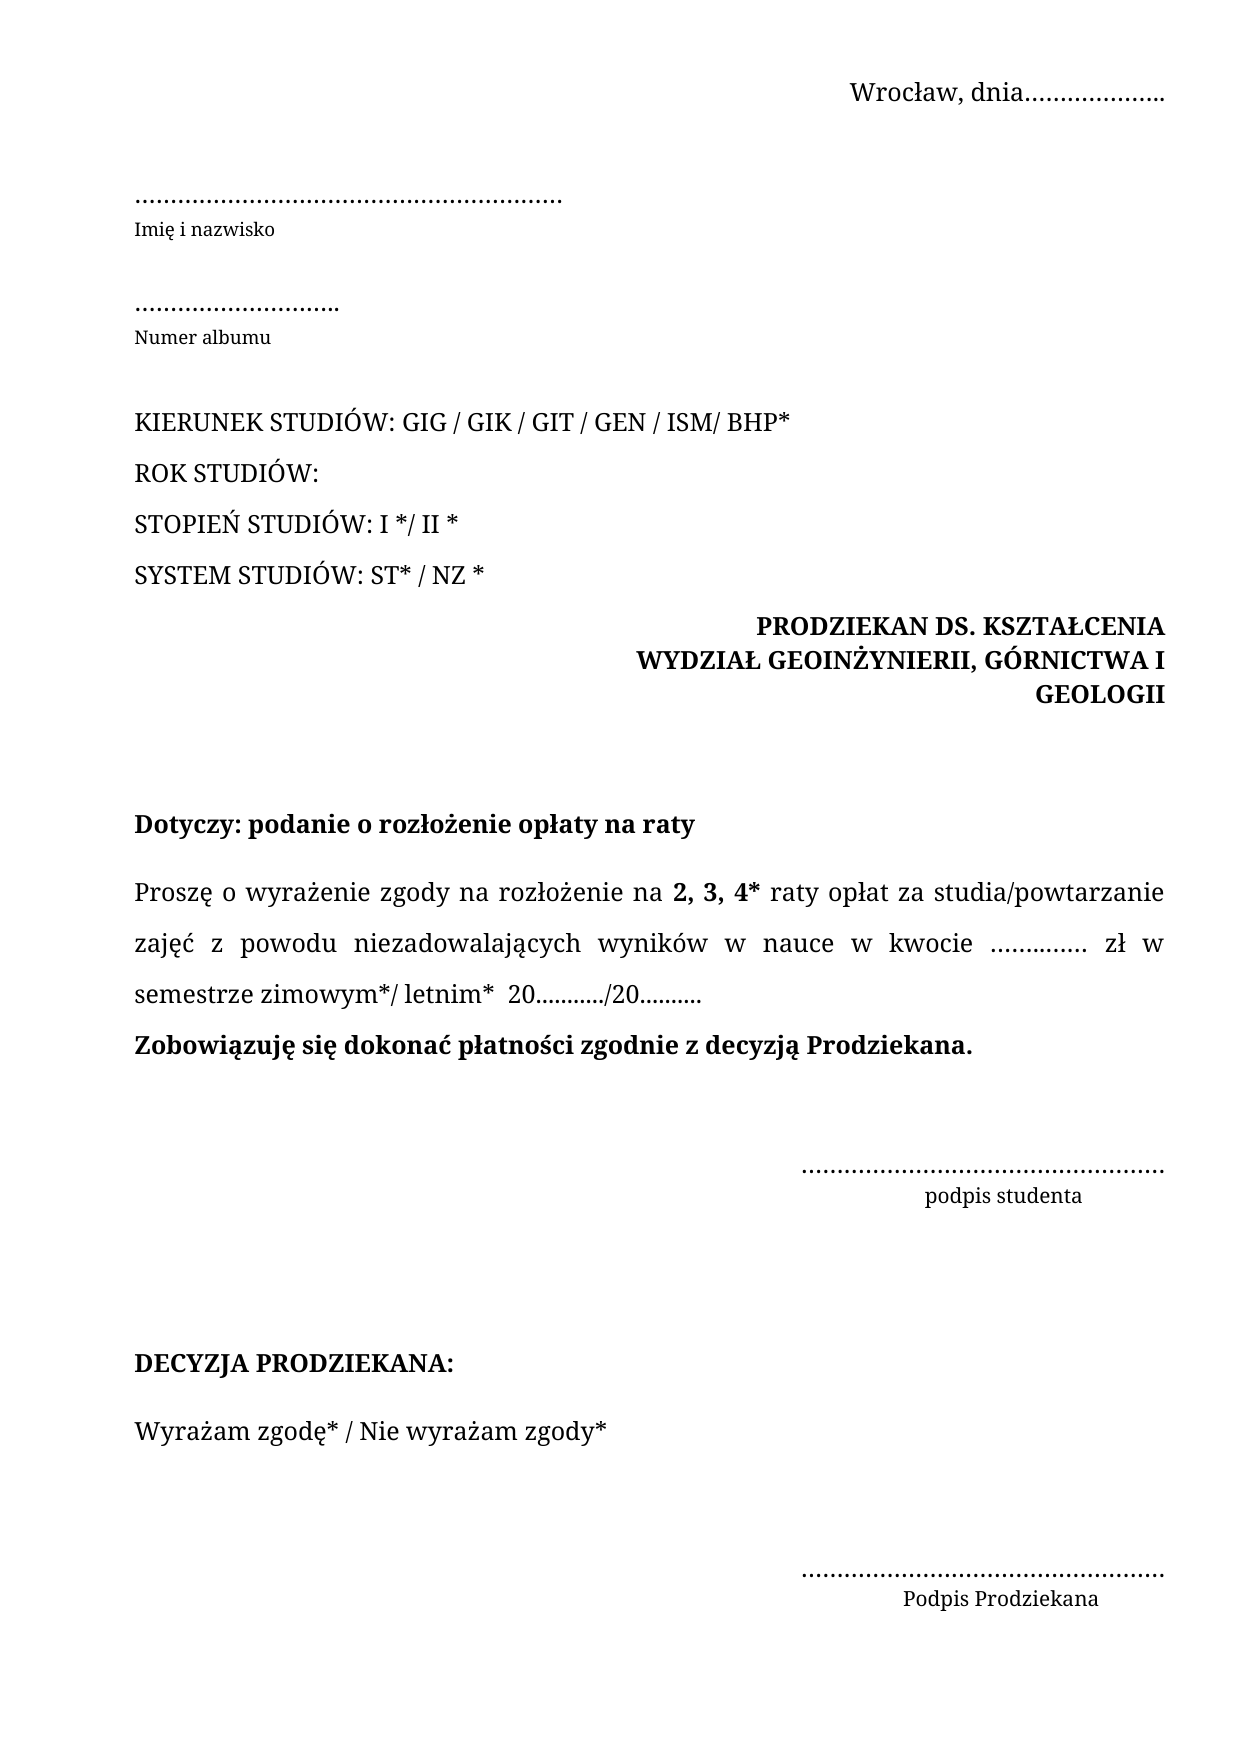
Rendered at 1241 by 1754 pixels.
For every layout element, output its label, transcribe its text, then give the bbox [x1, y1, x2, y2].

text ROK STUDIÓW: [134, 455, 1165, 489]
text …………………………………………………… [134, 177, 1165, 211]
text Numer albumu [134, 324, 1165, 349]
text Zobowiązuję się dokonać płatności zgodnie z decyzją Prodziekana. [134, 1028, 1165, 1062]
text Dotyczy: podanie o rozłożenie opłaty na raty [134, 807, 1165, 841]
text Wyrażam zgodę* / Nie wyrażam zgody* [134, 1414, 1165, 1448]
text WYDZIAŁ GEOINŻYNIERII, GÓRNICTWA I GEOLOGII [134, 642, 1165, 711]
text PRODZIEKAN DS. KSZTAŁCENIA [134, 608, 1165, 642]
text Podpis Prodziekana [724, 1584, 1165, 1613]
text STOPIEŃ STUDIÓW: I */ II * [134, 506, 1165, 540]
text DECYZJA PRODZIEKANA: [134, 1346, 1165, 1380]
text KIERUNEK STUDIÓW: GIG / GIK / GIT / GEN / ISM/ BHP* [134, 404, 1165, 438]
text Imię i nazwisko [134, 216, 1165, 242]
text SYSTEM STUDIÓW: ST* / NZ * [134, 557, 1165, 591]
text Proszę o wyrażenie zgody na rozłożenie na 2, 3, 4* raty opłat za studia/powtarzanie zajęć z powodu niezadowalających wyników w nauce w kwocie ……..…… zł w semestrze zimowym*/ letnim* 20.........../20.......... [134, 875, 1165, 1011]
text ……………………….. [134, 285, 1165, 319]
text podpis studenta [134, 1181, 1165, 1210]
text Wrocław, dnia……………….. [134, 75, 1165, 109]
text …………………………………………… [577, 1550, 1165, 1584]
text …………………………………………… [134, 1147, 1165, 1181]
